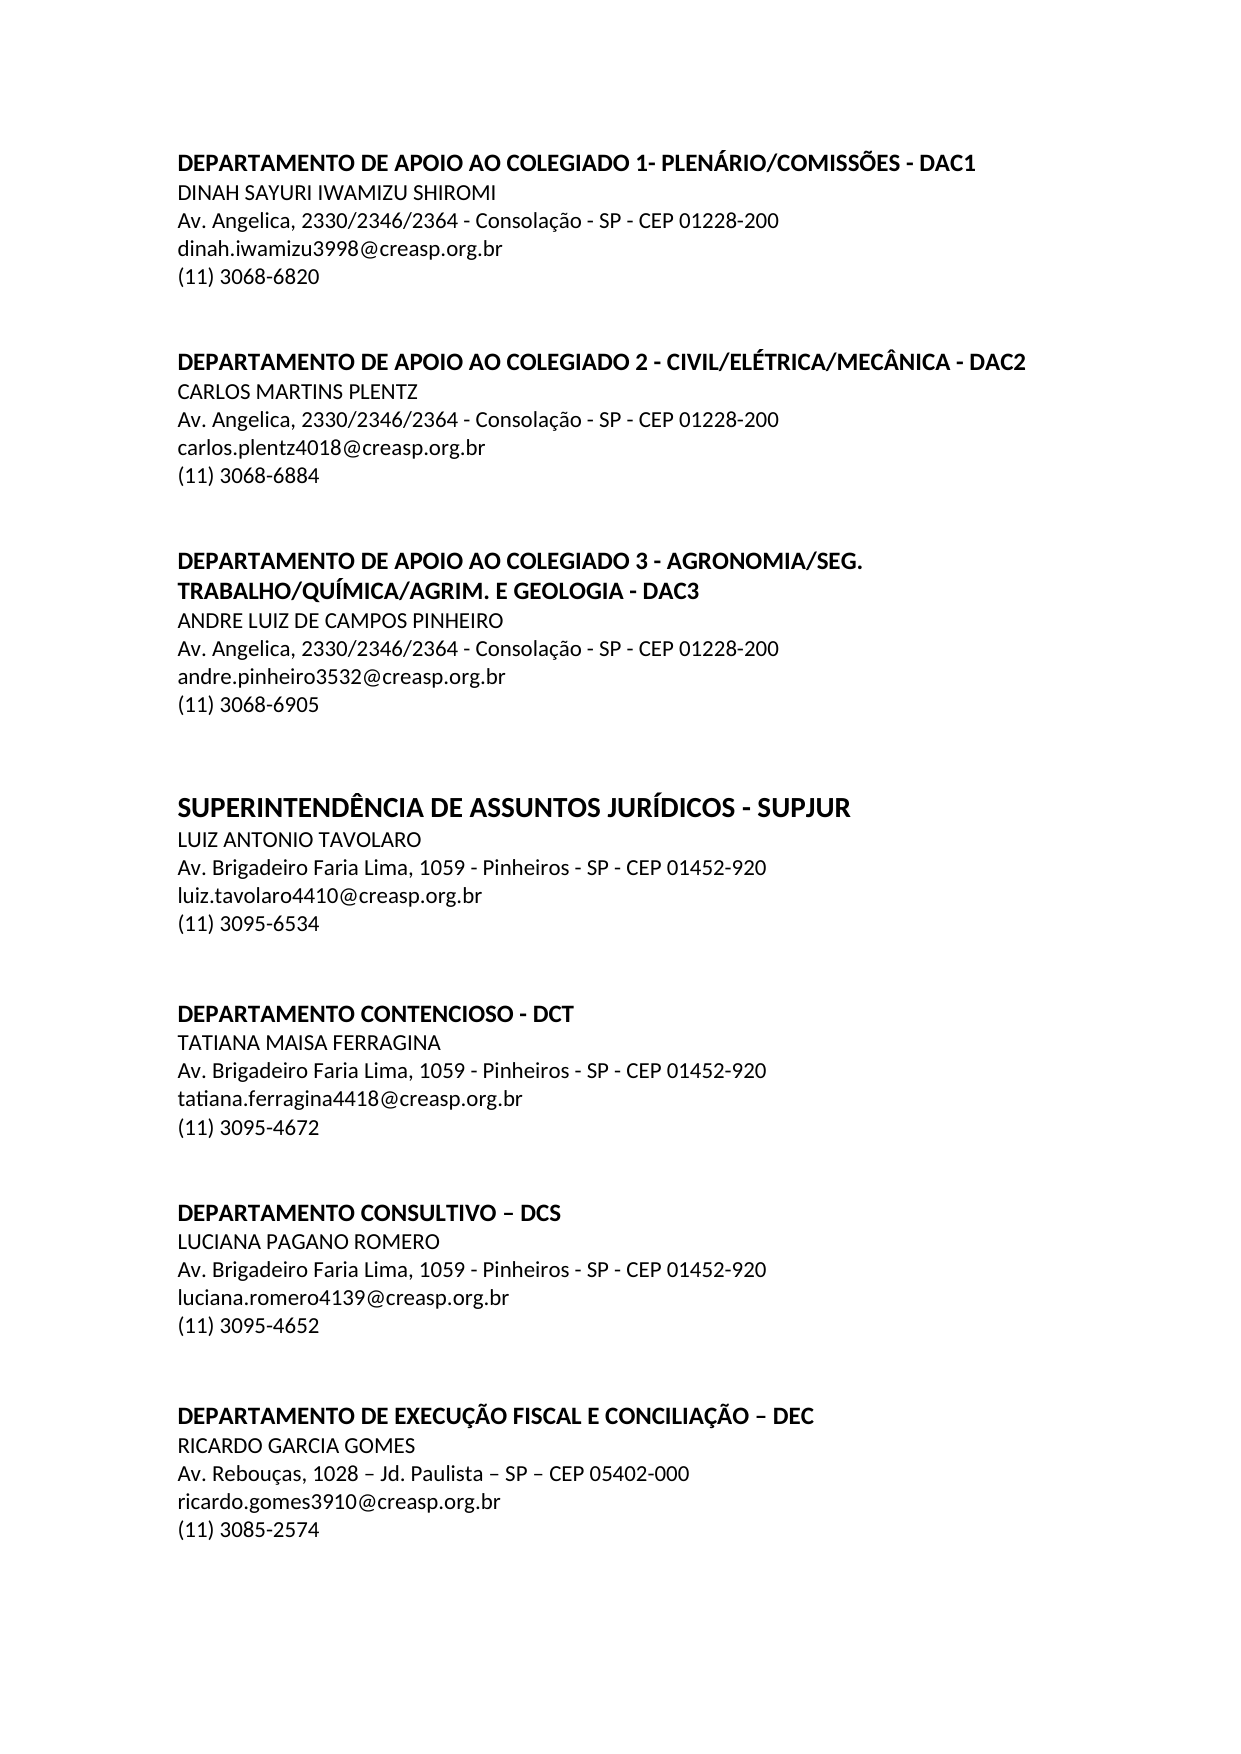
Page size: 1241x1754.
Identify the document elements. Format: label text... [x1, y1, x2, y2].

text tatiana.ferragina4418@creasp.org.br [177, 1084, 1063, 1113]
text ricardo.gomes3910@creasp.org.br [177, 1487, 1063, 1515]
text andre.pinheiro3532@creasp.org.br [177, 662, 1063, 690]
text (11) 3068-6905 [177, 690, 1063, 718]
text SUPERINTENDÊNCIA DE ASSUNTOS JURÍDICOS - SUPJUR [177, 789, 1063, 825]
text ANDRE LUIZ DE CAMPOS PINHEIRO [177, 606, 1063, 634]
text (11) 3095-6534 [177, 909, 1063, 937]
text DEPARTAMENTO DE APOIO AO COLEGIADO 3 - AGRONOMIA/SEG. TRABALHO/QUÍMICA/AGRIM. E GEOLOGIA - DAC3 [177, 545, 1063, 606]
text (11) 3068-6820 [177, 262, 1063, 290]
text (11) 3068-6884 [177, 461, 1063, 489]
text DEPARTAMENTO DE EXECUÇÃO FISCAL E CONCILIAÇÃO – DEC [177, 1400, 1063, 1431]
text Av. Brigadeiro Faria Lima, 1059 - Pinheiros - SP - CEP 01452-920 [177, 1057, 1063, 1084]
text RICARDO GARCIA GOMES [177, 1431, 1063, 1459]
text DEPARTAMENTO DE APOIO AO COLEGIADO 2 - CIVIL/ELÉTRICA/MECÂNICA - DAC2 [177, 346, 1063, 377]
text Av. Rebouças, 1028 – Jd. Paulista – SP – CEP 05402-000 [177, 1459, 1063, 1487]
text DEPARTAMENTO CONSULTIVO – DCS [177, 1197, 1063, 1227]
text LUIZ ANTONIO TAVOLARO [177, 825, 1063, 853]
text (11) 3085-2574 [177, 1515, 1063, 1543]
text Av. Angelica, 2330/2346/2364 - Consolação - SP - CEP 01228-200 [177, 634, 1063, 662]
text luiz.tavolaro4410@creasp.org.br [177, 881, 1063, 909]
text carlos.plentz4018@creasp.org.br [177, 433, 1063, 461]
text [177, 206, 1063, 234]
text (11) 3095-4672 [177, 1113, 1063, 1141]
text Av. Brigadeiro Faria Lima, 1059 - Pinheiros - SP - CEP 01452-920 [177, 1255, 1063, 1283]
text DEPARTAMENTO CONTENCIOSO - DCT [177, 998, 1063, 1028]
text Av. Angelica, 2330/2346/2364 - Consolação - SP - CEP 01228-200 [177, 405, 1063, 433]
text DEPARTAMENTO DE APOIO AO COLEGIADO 1- PLENÁRIO/COMISSÕES - DAC1 [177, 148, 1063, 178]
text (11) 3095-4652 [177, 1311, 1063, 1339]
text dinah.iwamizu3998@creasp.org.br [177, 234, 1063, 262]
text LUCIANA PAGANO ROMERO [177, 1227, 1063, 1255]
text Av. Brigadeiro Faria Lima, 1059 - Pinheiros - SP - CEP 01452-920 [177, 853, 1063, 881]
text TATIANA MAISA FERRAGINA [177, 1028, 1063, 1057]
text luciana.romero4139@creasp.org.br [177, 1283, 1063, 1311]
text CARLOS MARTINS PLENTZ [177, 377, 1063, 405]
text DINAH SAYURI IWAMIZU SHIROMI [177, 178, 1063, 206]
